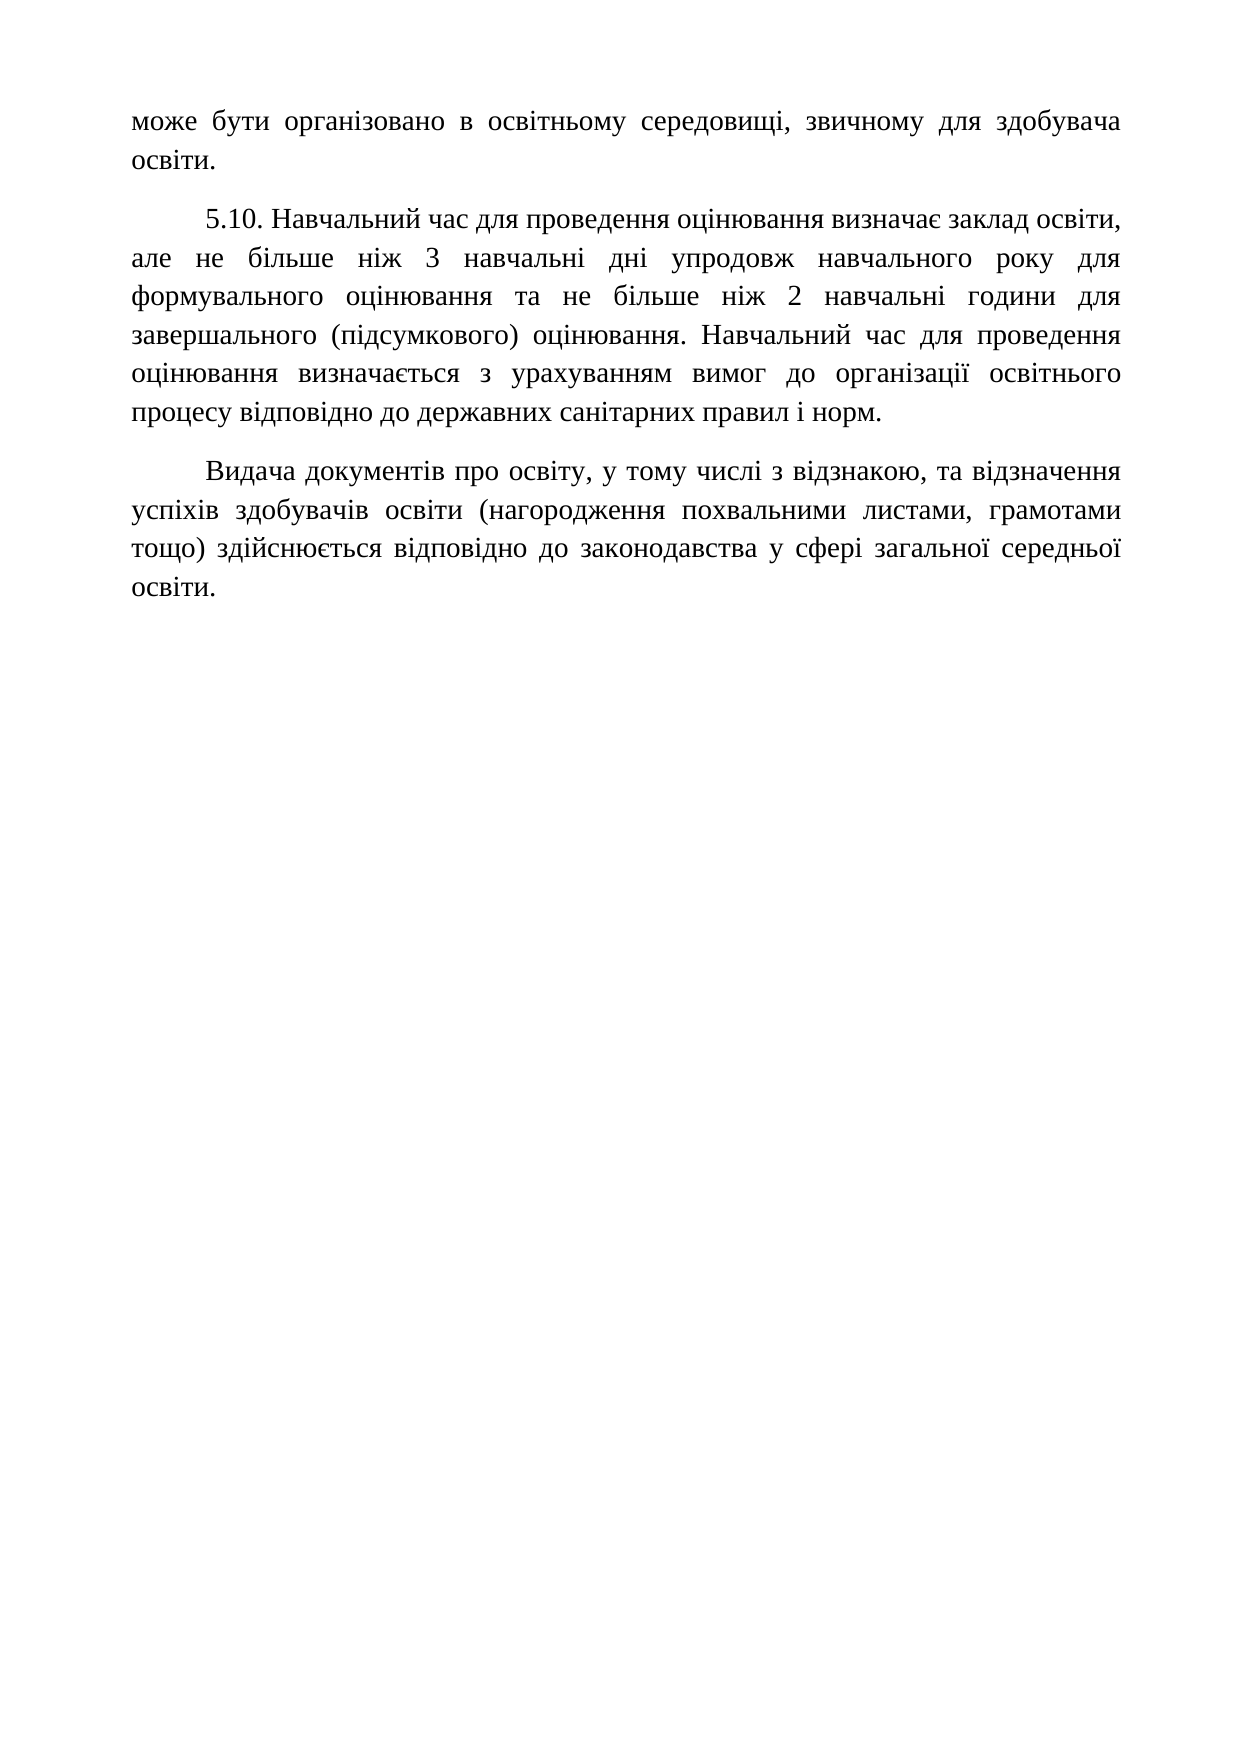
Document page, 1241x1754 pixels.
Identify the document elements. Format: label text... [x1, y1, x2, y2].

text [131, 103, 1122, 176]
text Видача документів про освіту, у тому числі з відзнакою, та відзначення успіхів здобувачів освіти (нагородження похвальними листами, грамотами тощо) здійснюється відповідно до законодавства у сфері загальної середньої освіти. [131, 453, 1122, 492]
text 5.10. Навчальний час для проведення оцінювання визначає заклад освіти, але не більше ніж 3 навчальні дні упродовж навчального року для формувального оцінювання та не більше ніж 2 навчальні години для завершального (підсумкового) оцінювання. Навчальний час для проведення оцінювання визначається з урахуванням вимог до організації освітнього процесу відповідно до державних санітарних правил і норм. [131, 201, 1122, 428]
text Видача документів про освіту, у тому числі з відзнакою, та відзначення успіхів здобувачів освіти (нагородження похвальними листами, грамотами тощо) здійснюється відповідно до законодавства у сфері загальної середньої освіти. [131, 564, 1122, 603]
